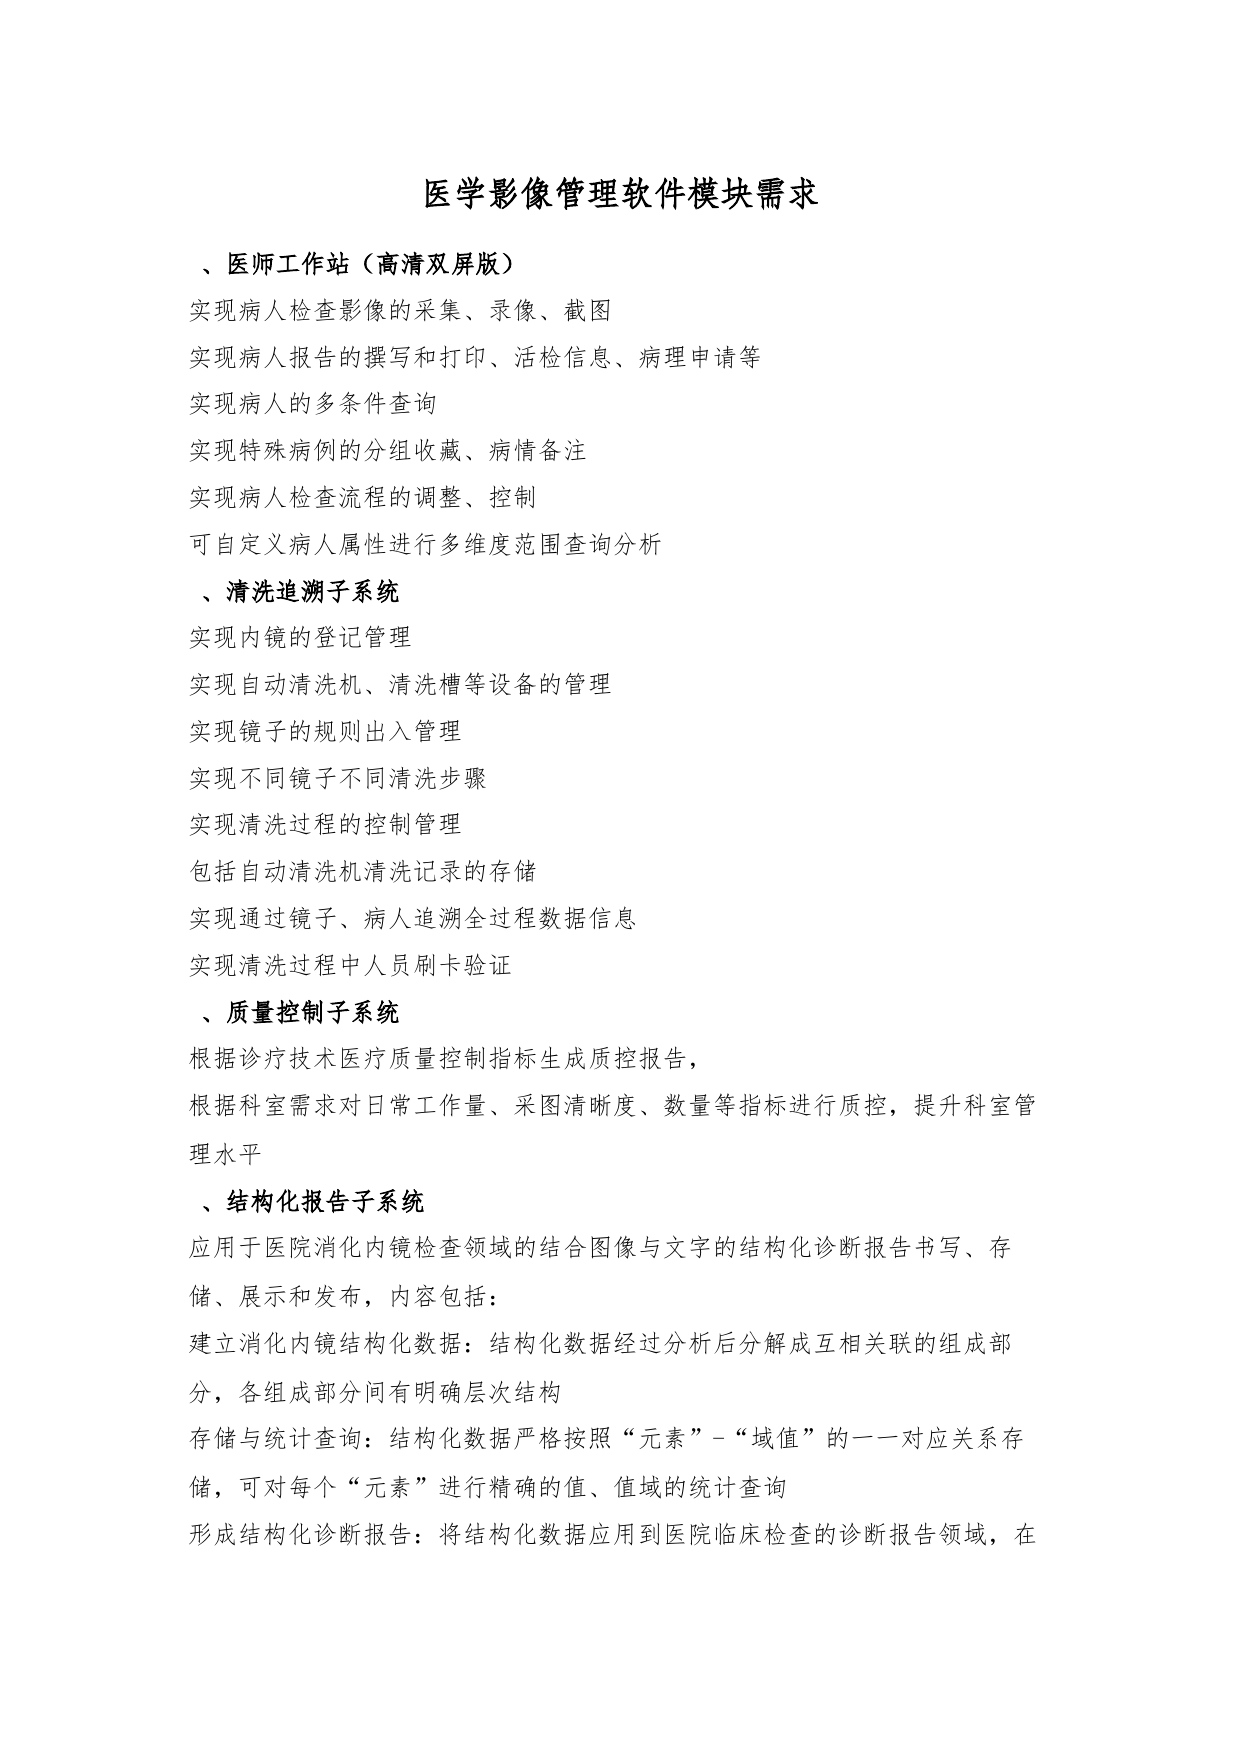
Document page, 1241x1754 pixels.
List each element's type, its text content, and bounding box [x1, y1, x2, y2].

text 医学影像管理软件模块需求 [187, 162, 1053, 227]
list 结构化报告子系统 [187, 1183, 1053, 1215]
text 包括自动清洗机清洗记录的存储 [187, 853, 1053, 886]
list 应用于医院消化内镜检查领域的结合图像与文字的结构化诊断报告书写、存储、展示和发布，内容包括： [187, 1230, 1053, 1311]
list 清洗追溯子系统 [187, 573, 1053, 605]
list 建立消化内镜结构化数据：结构化数据经过分析后分解成互相关联的组成部分，各组成部分间有明确层次结构 [187, 1325, 1053, 1406]
text 实现内镜的登记管理 [187, 620, 1053, 652]
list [187, 1516, 1053, 1549]
text 根据诊疗技术医疗质量控制指标生成质控报告， [187, 1041, 1053, 1073]
text 实现病人检查流程的调整、控制 [187, 479, 1053, 512]
list 质量控制子系统 [187, 994, 1053, 1026]
text 实现不同镜子不同清洗步骤 [187, 760, 1053, 792]
text 实现自动清洗机、清洗槽等设备的管理 [187, 666, 1053, 699]
text 实现病人报告的撰写和打印、活检信息、病理申请等 [187, 339, 1053, 372]
list 存储与统计查询：结构化数据严格按照“元素”-“域值”的一一对应关系存储，可对每个“元素”进行精确的值、值域的统计查询 [187, 1421, 1053, 1502]
text 实现通过镜子、病人追溯全过程数据信息 [187, 900, 1053, 933]
text 实现病人检查影像的采集、录像、截图 [187, 292, 1053, 325]
text 实现清洗过程中人员刷卡验证 [187, 947, 1053, 979]
text 实现镜子的规则出入管理 [187, 713, 1053, 746]
text 可自定义病人属性进行多维度范围查询分析 [187, 526, 1053, 559]
text 实现特殊病例的分组收藏、病情备注 [187, 433, 1053, 465]
text 根据科室需求对日常工作量、采图清晰度、数量等指标进行质控，提升科室管理水平 [187, 1087, 1053, 1169]
text 实现病人的多条件查询 [187, 386, 1053, 418]
text 实现清洗过程的控制管理 [187, 807, 1053, 839]
list 医师工作站（高清双屏版） [187, 246, 1053, 278]
